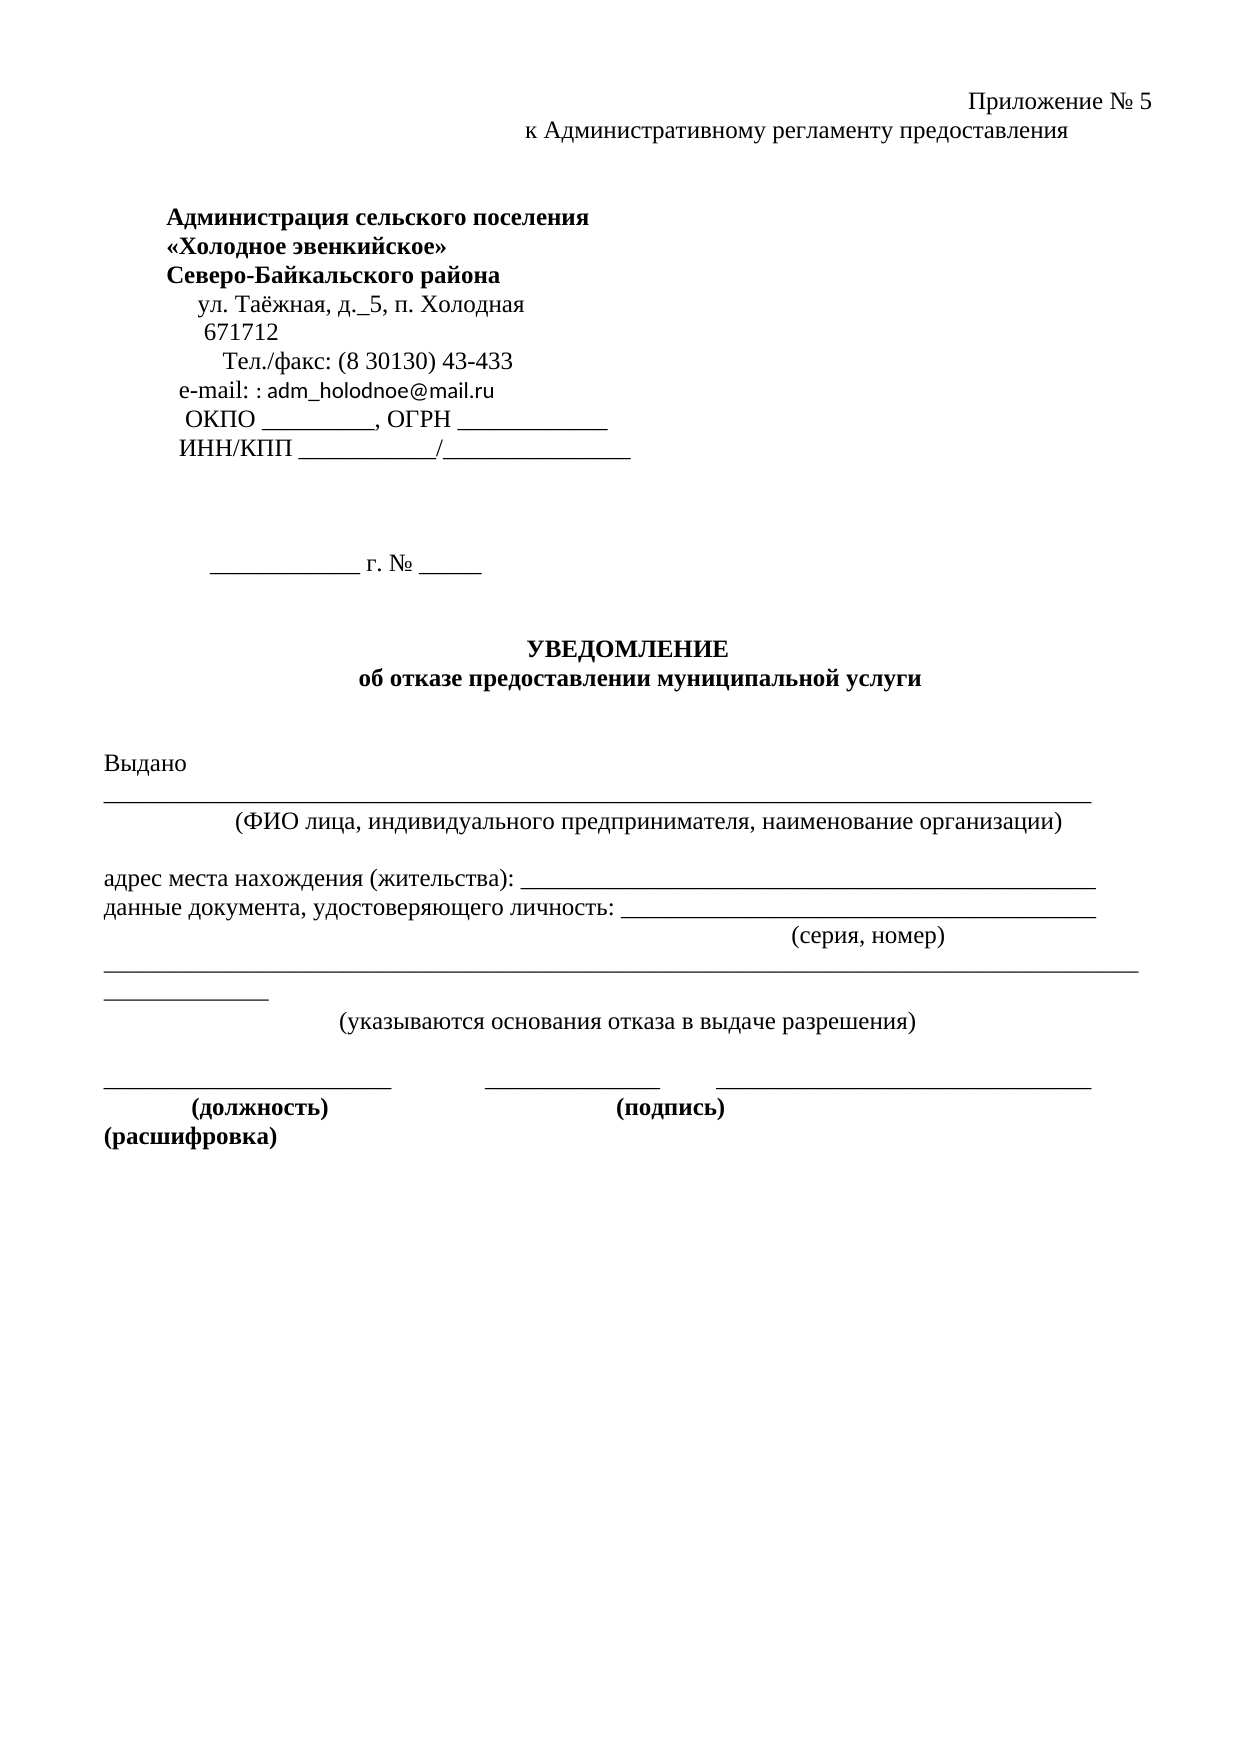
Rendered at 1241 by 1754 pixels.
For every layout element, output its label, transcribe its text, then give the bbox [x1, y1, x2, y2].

text Тел./факс: (8 30130) 43-433 [103, 346, 1152, 375]
text (серия, номер) [103, 920, 1152, 949]
text ИНН/КПП ___________/_______________ [103, 433, 1152, 461]
text Приложение № 5 [103, 86, 1152, 115]
text УВЕДОМЛЕНИЕ [103, 634, 1152, 663]
text ОКПО _________, ОГРН ____________ [103, 404, 1152, 433]
text ул. Таёжная, д._5, п. Холодная [103, 289, 1152, 317]
text данные документа, удостоверяющего личность: ______________________________________ [103, 892, 1152, 920]
text об отказе предоставлении муниципальной услуги [103, 663, 1152, 691]
text _______________________________________________________________________________ [103, 777, 1152, 806]
text _______________________ ______________ ______________________________ [103, 1063, 1152, 1092]
text Выдано [103, 748, 1152, 777]
text Северо-Байкальского района [103, 260, 1152, 289]
text ________________________________________________________________________________ [103, 949, 1152, 1006]
table_header к Административному регламенту предоставления [473, 115, 1080, 174]
text (указываются основания отказа в выдаче разрешения) [103, 1006, 1152, 1034]
text Администрация сельского поселения [103, 202, 1152, 231]
text (ФИО лица, индивидуального предпринимателя, наименование организации) [103, 806, 1152, 835]
text «Холодное эвенкийское» [103, 231, 1152, 260]
text e-mail: : adm_holodnoe@mail.ru [103, 375, 1152, 404]
text 671712 [103, 317, 1152, 346]
text адрес места нахождения (жительства): ______________________________________________ [103, 863, 1152, 892]
text (должность) (подпись) (расшифровка) [103, 1092, 1152, 1149]
text ____________ г. № _____ [103, 548, 1152, 576]
